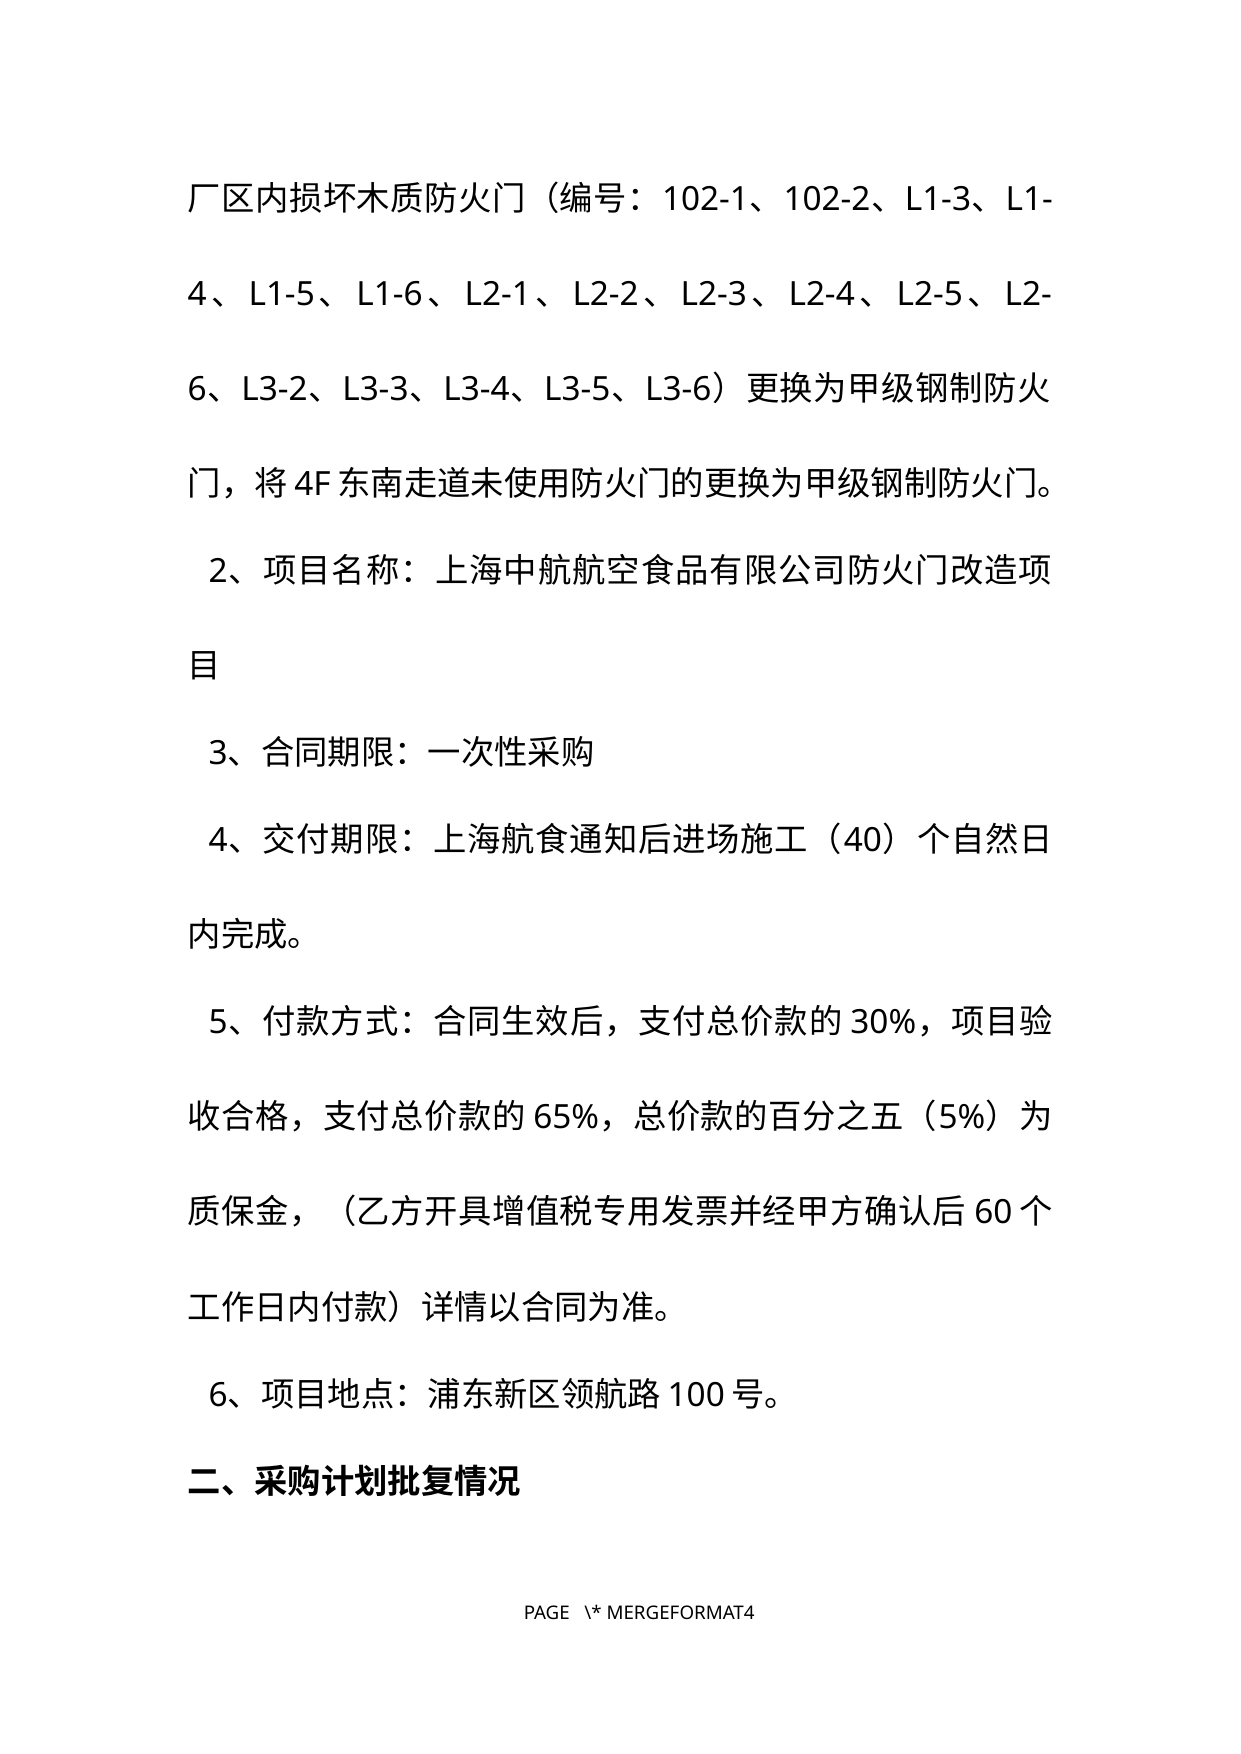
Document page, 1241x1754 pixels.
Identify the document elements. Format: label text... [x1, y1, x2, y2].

text 6、项目地点：浦东新区领航路100号。 [187, 1358, 1053, 1426]
text 5、付款方式：合同生效后，支付总价款的30%，项目验收合格，支付总价款的65%，总价款的百分之五（5%）为质保金，（乙方开具增值税专用发票并经甲方确认后60个工作日内付款）详情以合同为准。 [187, 986, 1053, 1338]
list 二、采购计划批复情况 已批复 [187, 1445, 1053, 1513]
text 2、项目名称：上海中航航空食品有限公司防火门改造项目 [187, 534, 1053, 697]
text 4、交付期限：上海航食通知后进场施工（40）个自然日内完成。 [187, 803, 1053, 966]
text 3、合同期限：一次性采购 [187, 716, 1053, 784]
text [187, 162, 1053, 514]
